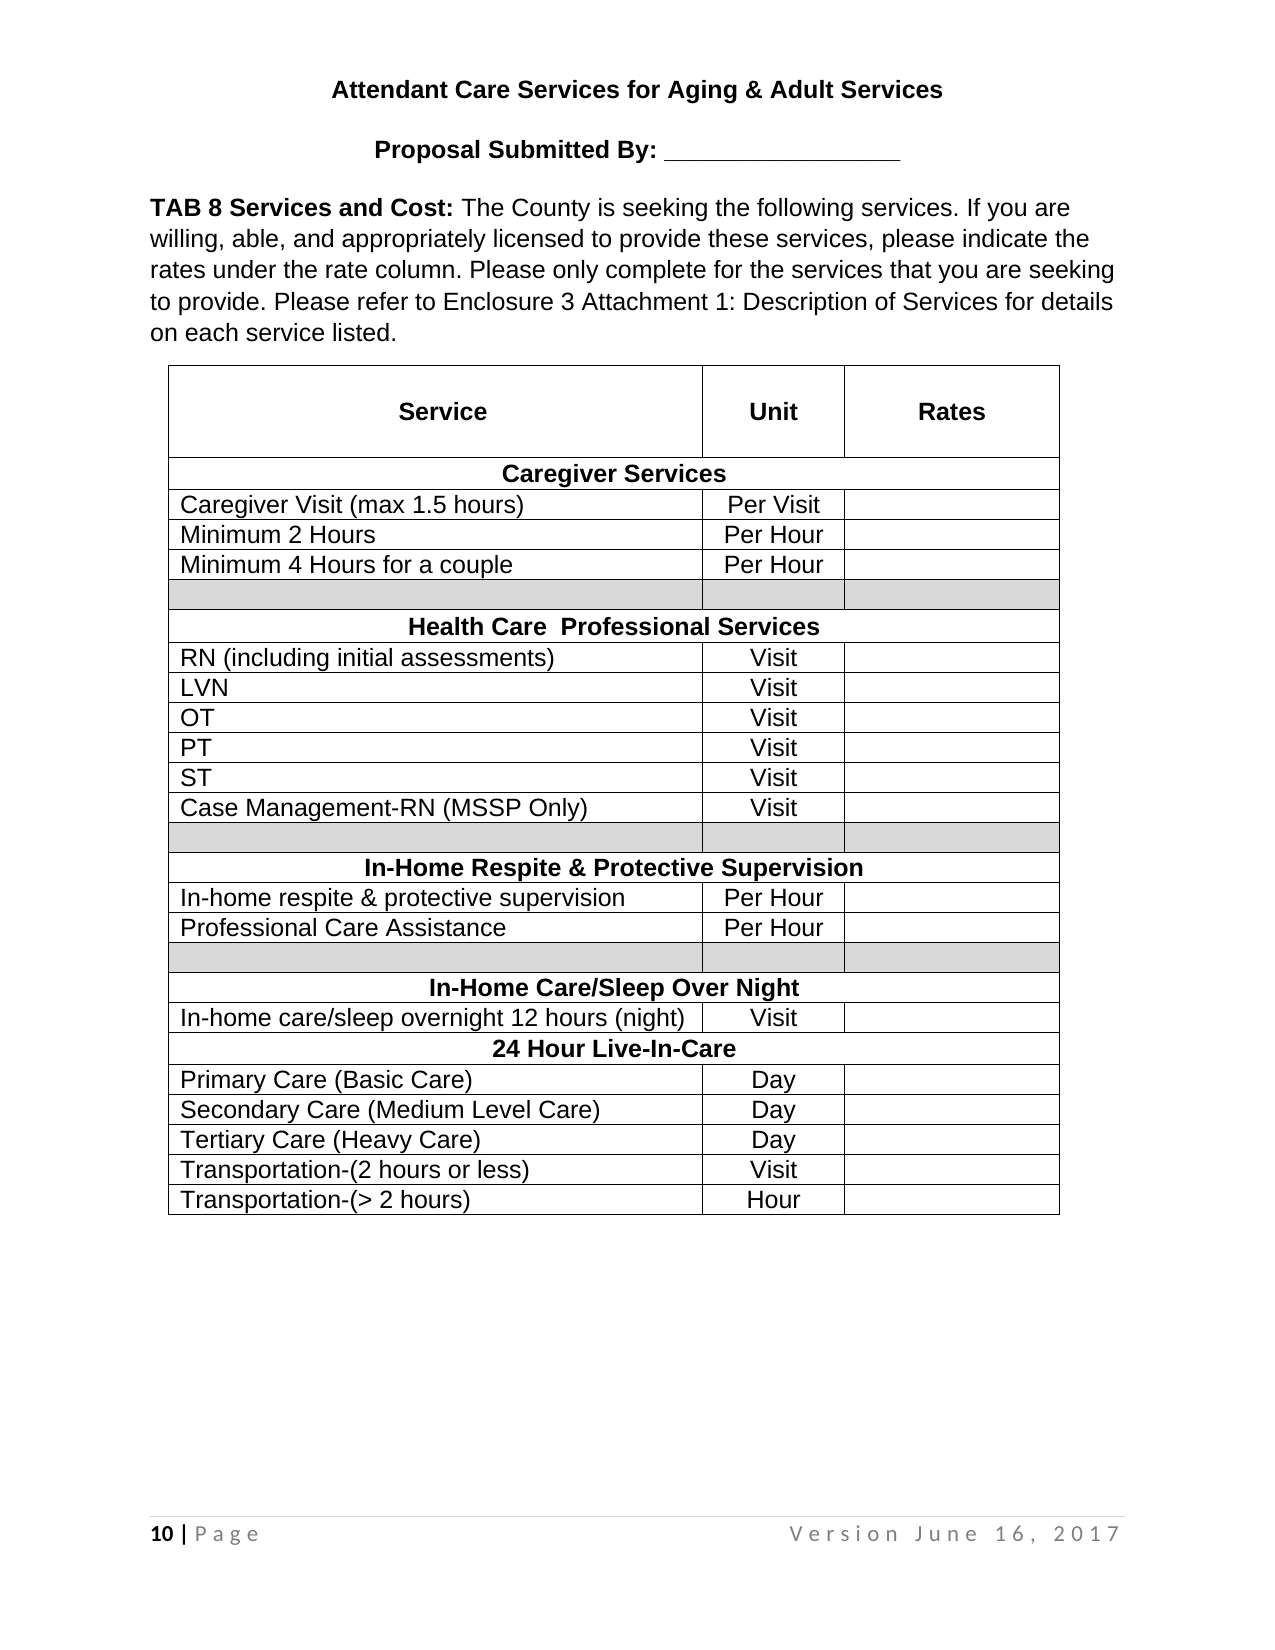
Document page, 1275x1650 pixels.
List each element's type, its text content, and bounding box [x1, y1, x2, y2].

table_cell [845, 763, 1059, 792]
table_cell [845, 913, 1059, 942]
table_cell [845, 1003, 1059, 1032]
table_cell Visit [703, 733, 844, 762]
table_cell [845, 643, 1059, 672]
table_cell [703, 943, 844, 972]
table_cell OT [169, 703, 702, 732]
table_cell Caregiver Services [169, 458, 1059, 489]
table_cell Transportation-(> 2 hours) [169, 1185, 702, 1214]
table_cell [845, 733, 1059, 762]
table_cell Health Care Professional Services [169, 610, 1059, 642]
table_cell Hour [703, 1185, 844, 1214]
table_cell [845, 673, 1059, 702]
table_cell [703, 823, 844, 852]
table_cell Day [703, 1125, 844, 1154]
table_cell In-Home Care/Sleep Over Night [169, 973, 1059, 1002]
table_cell Visit [703, 703, 844, 732]
table_cell Per Hour [703, 520, 844, 549]
table_cell Visit [703, 793, 844, 822]
table_cell [845, 1065, 1059, 1094]
table_cell [845, 703, 1059, 732]
table_cell Tertiary Care (Heavy Care) [169, 1125, 702, 1154]
table_cell [169, 580, 702, 609]
table_cell [845, 490, 1059, 519]
text TAB 8 Services and Cost: The County is seeking the following services. If you are willing, able, and appropriately licensed to provide these services, please indicate the rates under the rate column. Please only complete for the services that you are seeking to provide. Please refer to Enclosure 3 Attachment 1: Description of Services for details on each service listed. [150, 193, 1125, 346]
table_cell Visit [703, 763, 844, 792]
table_cell Professional Care Assistance [169, 913, 702, 942]
table_cell [845, 1125, 1059, 1154]
table_cell Visit [703, 673, 844, 702]
table_header Unit [703, 366, 844, 457]
table_cell [845, 1185, 1059, 1214]
table_cell [703, 580, 844, 609]
table_cell [845, 823, 1059, 852]
table_cell [169, 823, 702, 852]
table_cell [845, 943, 1059, 972]
table_cell Day [703, 1065, 844, 1094]
table_cell [845, 520, 1059, 549]
table_cell ST [169, 763, 702, 792]
table_cell Per Hour [703, 550, 844, 579]
table_cell Per Visit [703, 490, 844, 519]
table_cell Transportation-(2 hours or less) [169, 1155, 702, 1184]
table_cell Visit [703, 1003, 844, 1032]
table_cell In-home respite & protective supervision [169, 883, 702, 912]
table_cell Day [703, 1095, 844, 1124]
table_cell In-home care/sleep overnight 12 hours (night) [169, 1003, 702, 1032]
table_cell Case Management-RN (MSSP Only) [169, 793, 702, 822]
table_header Service [169, 366, 702, 457]
table_cell Primary Care (Basic Care) [169, 1065, 702, 1094]
table_cell Per Hour [703, 913, 844, 942]
table_cell Secondary Care (Medium Level Care) [169, 1095, 702, 1124]
table_cell [845, 580, 1059, 609]
table_cell [845, 883, 1059, 912]
table_header Rates [845, 366, 1059, 457]
table_cell LVN [169, 673, 702, 702]
table_cell [845, 550, 1059, 579]
table_cell Minimum 4 Hours for a couple [169, 550, 702, 579]
table_cell PT [169, 733, 702, 762]
table_cell [845, 793, 1059, 822]
table_cell [845, 1095, 1059, 1124]
table_cell In-Home Respite & Protective Supervision [169, 853, 1059, 882]
table_cell Visit [703, 1155, 844, 1184]
table_cell 24 Hour Live-In-Care [169, 1033, 1059, 1064]
table_cell Minimum 2 Hours [169, 520, 702, 549]
table_cell RN (including initial assessments) [169, 643, 702, 672]
table_cell [169, 943, 702, 972]
table_cell [845, 1155, 1059, 1184]
table_cell Per Hour [703, 883, 844, 912]
table_cell Visit [703, 643, 844, 672]
table_cell Caregiver Visit (max 1.5 hours) [169, 490, 702, 519]
